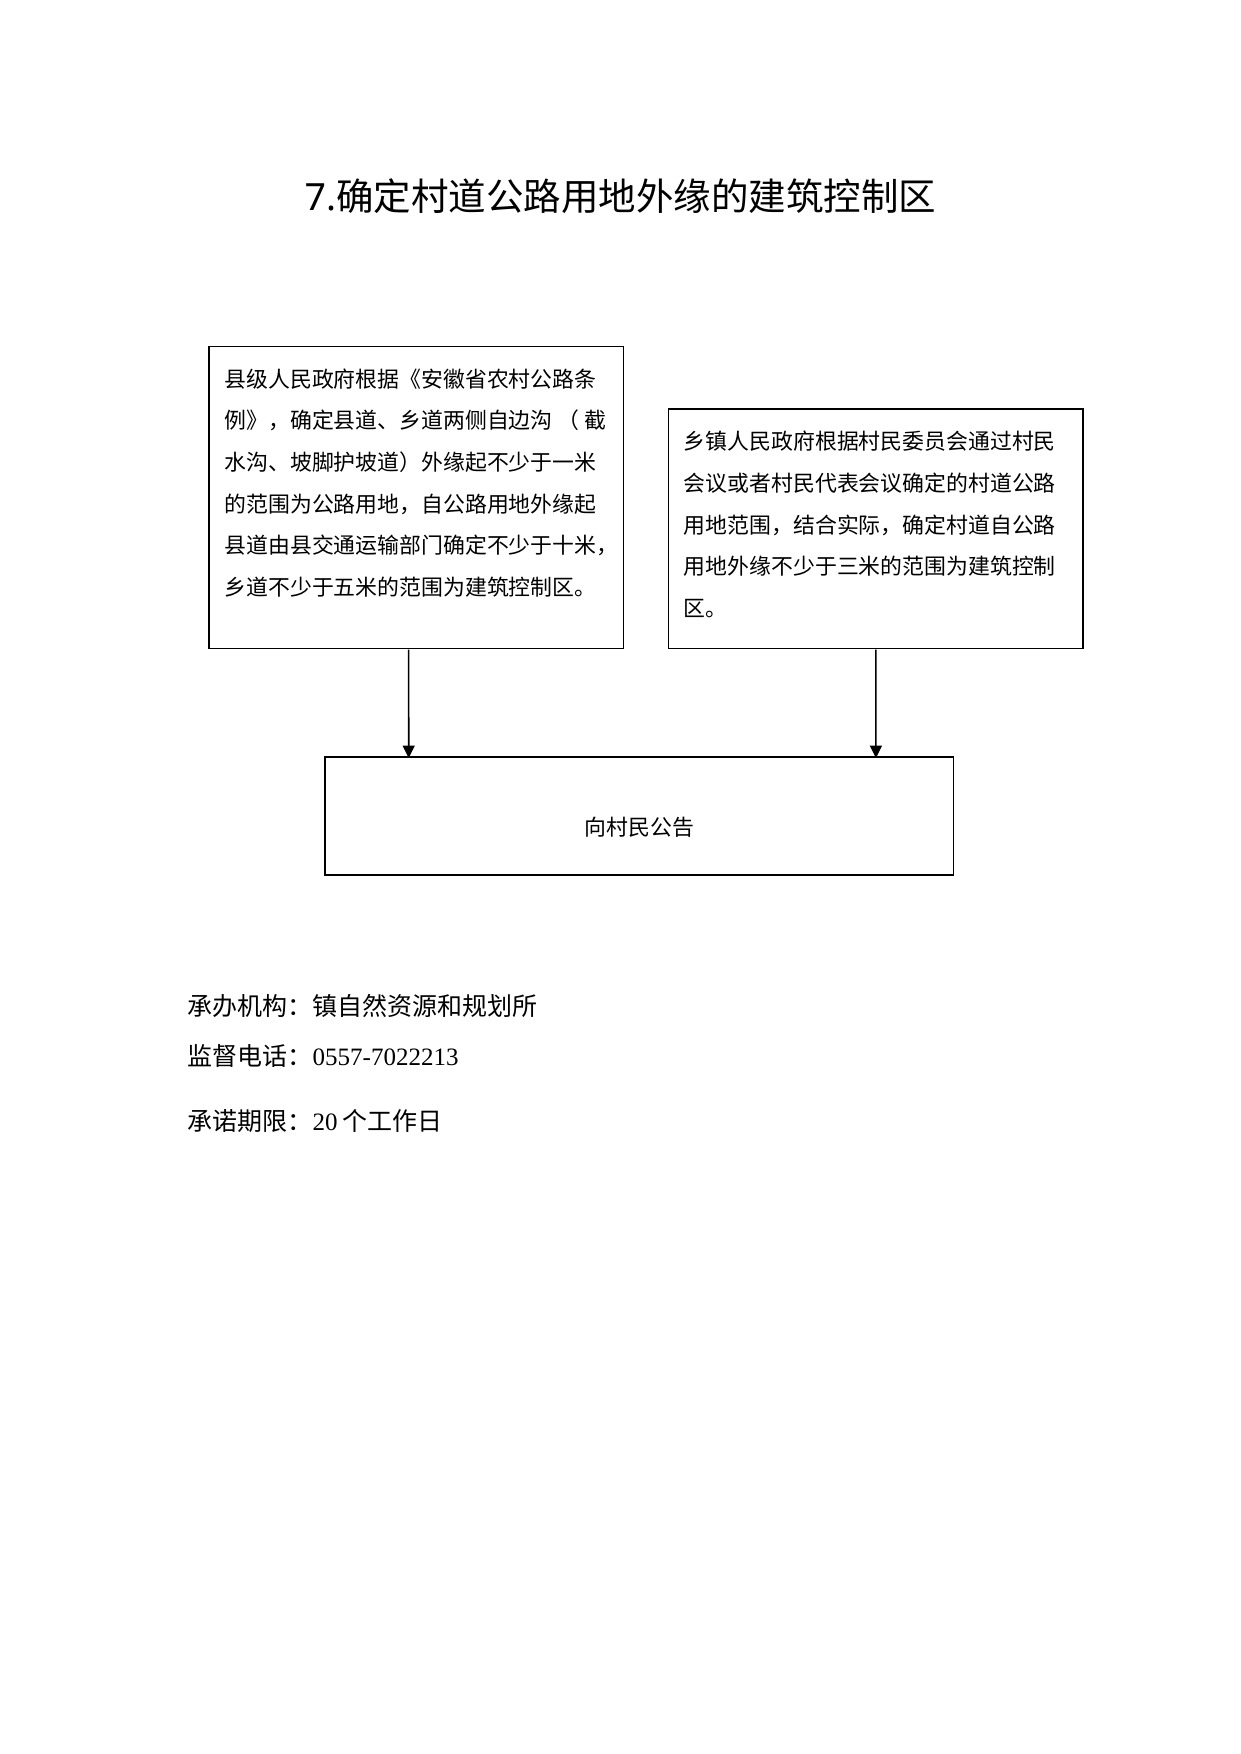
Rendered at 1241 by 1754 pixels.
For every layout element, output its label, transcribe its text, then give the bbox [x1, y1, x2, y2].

text 7.确定村道公路用地外缘的建筑控制区 [187, 162, 1053, 227]
text 承诺期限：20个工作日 [187, 1087, 1053, 1152]
text 承办机构：镇自然资源和规划所 [187, 986, 1053, 1022]
text 监督电话：0557-7022213 [187, 1022, 1053, 1087]
